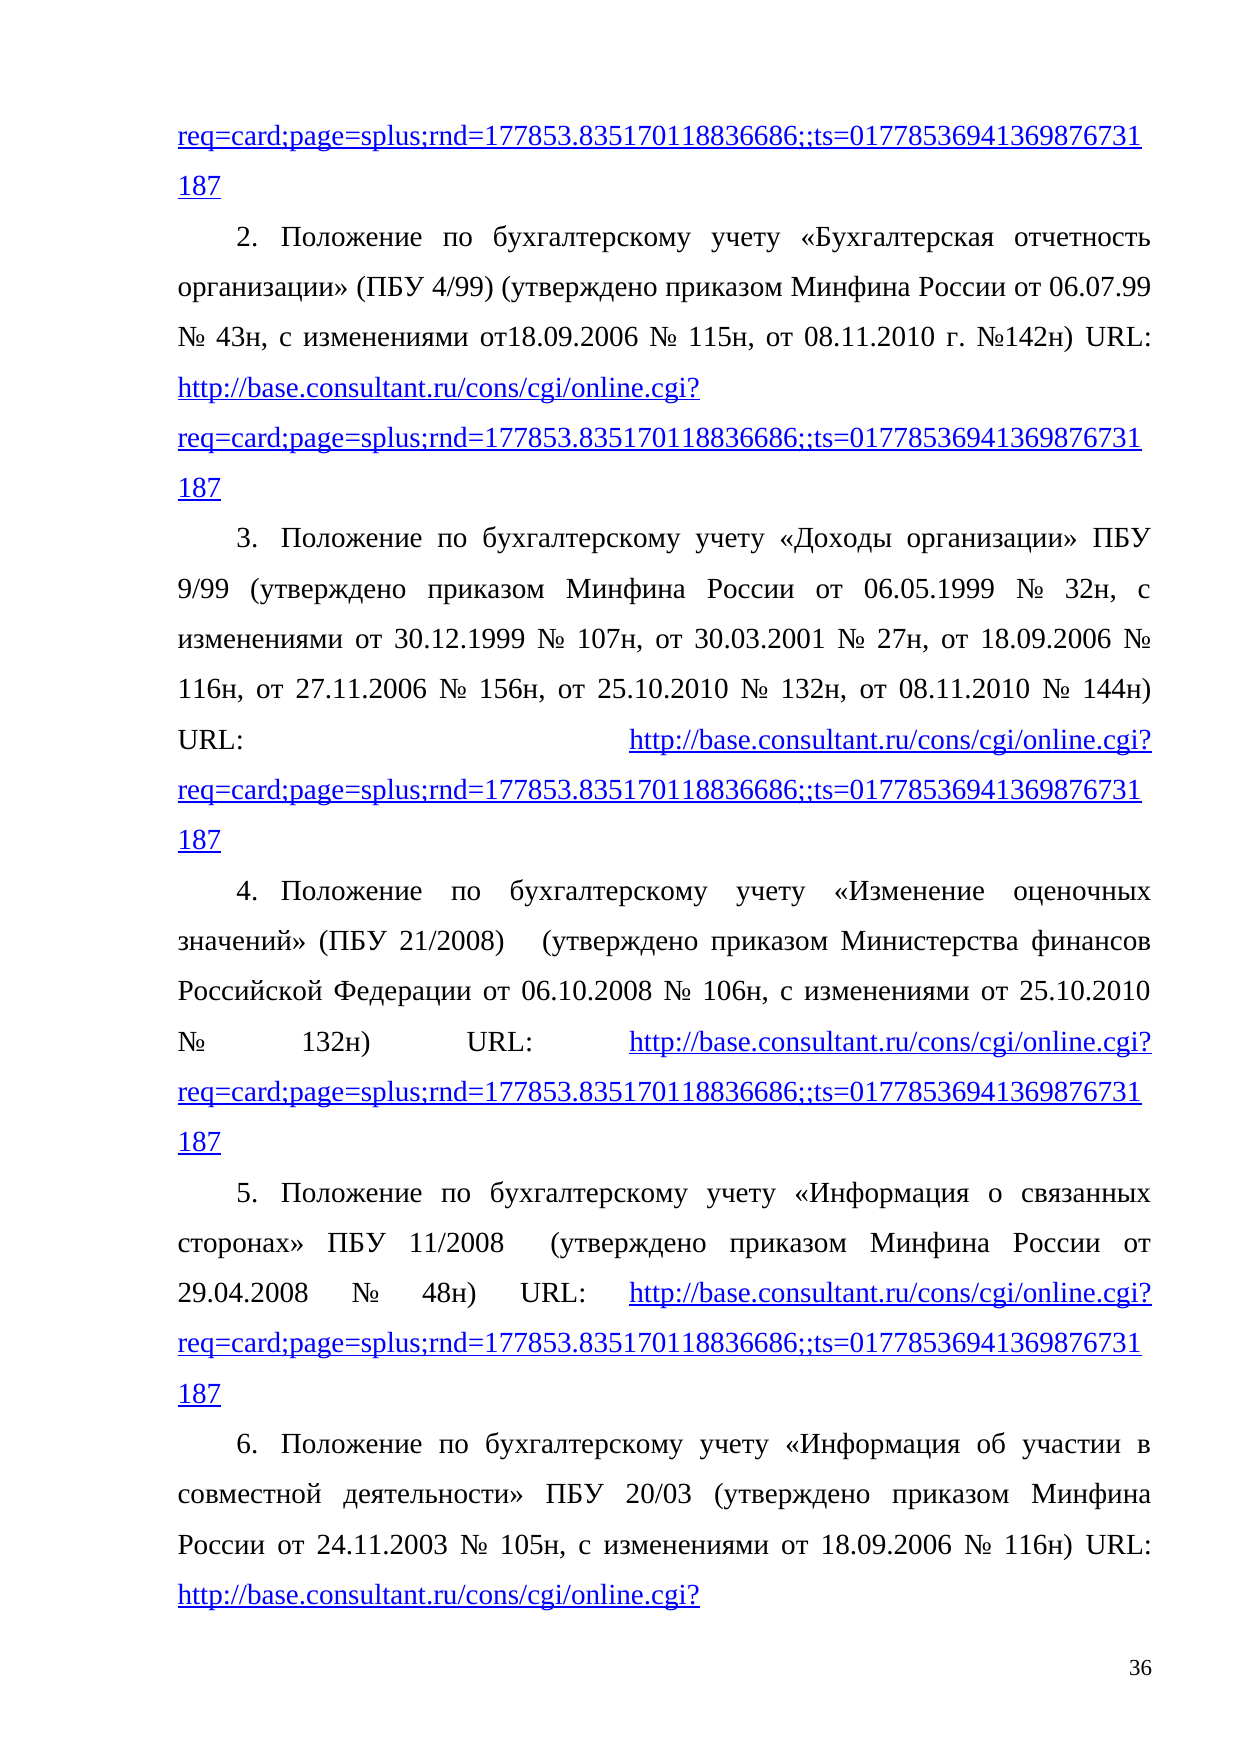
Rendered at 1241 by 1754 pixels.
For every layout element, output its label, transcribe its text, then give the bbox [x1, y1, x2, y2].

list Положение по бухгалтерскому учету «Информация о связанных сторонах» ПБУ 11/2008 (утверждено приказом Минфина России от 29.04.2008 № 48н) URL: http://base.consultant.ru/cons/cgi/online.cgi?req=card;page=splus;rnd=177853.835170118836686;;ts=01778536941369876731187 [177, 1175, 1152, 1409]
list Положение по бухгалтерскому учету «Изменение оценочных значений» (ПБУ 21/2008) (утверждено приказом Министерства финансов Российской Федерации от 06.10.2008 № 106н, с изменениями от 25.10.2010 № 132н) URL: http://base.consultant.ru/cons/cgi/online.cgi?req=card;page=splus;rnd=177853.835170118836686;;ts=01778536941369876731187 [177, 873, 1152, 1158]
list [177, 118, 1152, 202]
list Положение по бухгалтерскому учету «Бухгалтерская отчетность организации» (ПБУ 4/99) (утверждено приказом Минфина России от 06.07.99 № 43н, с изменениями от18.09.2006 № 115н, от 08.11.2010 г. №142н) URL: http://base.consultant.ru/cons/cgi/online.cgi?req=card;page=splus;rnd=177853.835170118836686;;ts=01778536941369876731187 [177, 219, 1152, 504]
list Положение по бухгалтерскому учету «Доходы организации» ПБУ 9/99 (утверждено приказом Минфина России от 06.05.1999 № 32н, с изменениями от 30.12.1999 № 107н, от 30.03.2001 № 27н, от 18.09.2006 № 116н, от 27.11.2006 № 156н, от 25.10.2010 № 132н, от 08.11.2010 № 144н) URL: http://base.consultant.ru/cons/cgi/online.cgi?req=card;page=splus;rnd=177853.835170118836686;;ts=01778536941369876731187 [177, 521, 1152, 856]
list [177, 1426, 1152, 1611]
